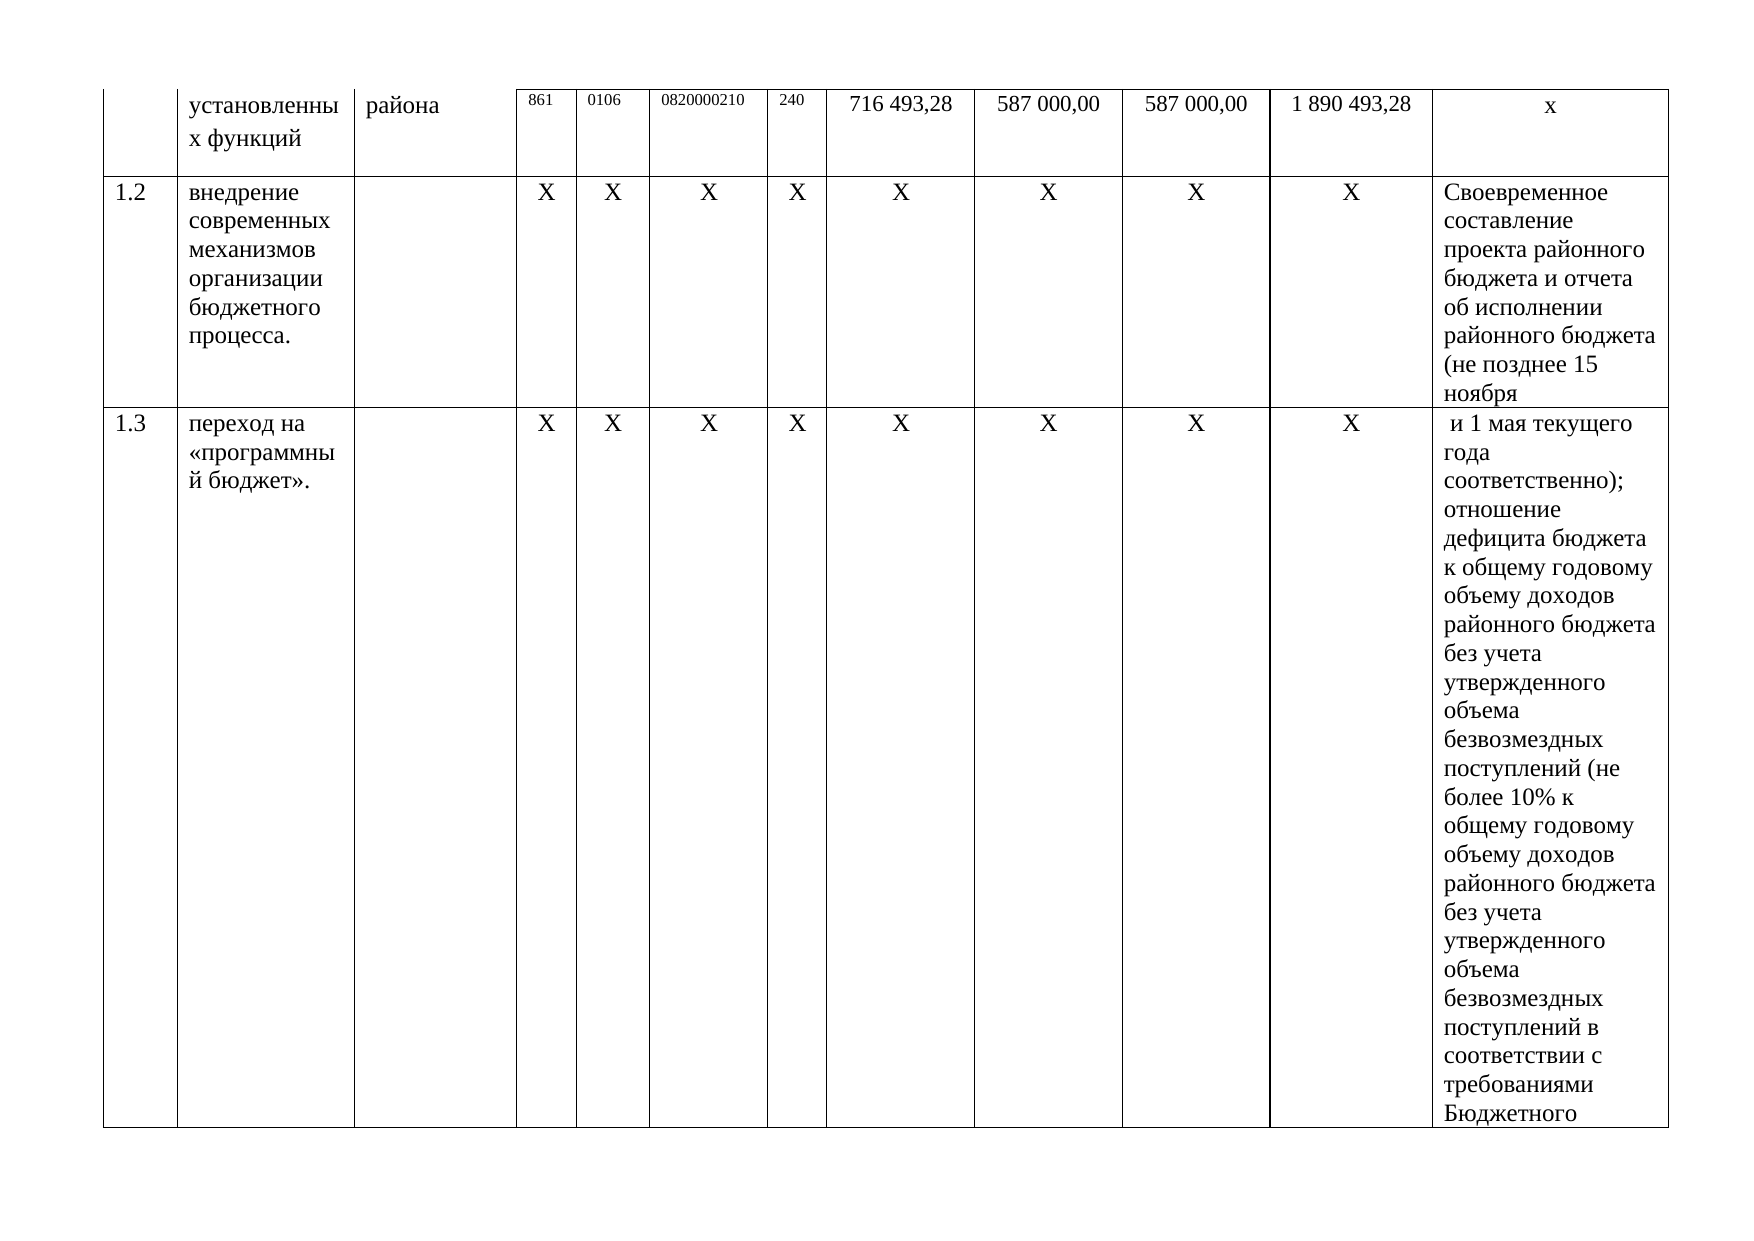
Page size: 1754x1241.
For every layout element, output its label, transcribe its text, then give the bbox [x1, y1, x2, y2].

table_cell Х [975, 408, 1122, 1127]
table_cell Х [650, 408, 767, 1127]
table_cell Х [517, 177, 576, 407]
table_cell [355, 177, 516, 407]
table_cell 1.3 [104, 408, 177, 1127]
table_cell 861 [517, 90, 576, 176]
table_cell внедрение современных механизмов организации бюджетного процесса. [178, 177, 354, 407]
table_cell [355, 408, 516, 1127]
table_cell [104, 89, 177, 176]
table_cell 587 000,00 [975, 90, 1122, 176]
table_cell Х [577, 177, 649, 407]
table_cell Х [768, 177, 826, 407]
table_cell 240 [768, 90, 826, 176]
table_cell 0820000210 [650, 90, 767, 176]
table_cell Своевременное составление проекта районного бюджета и отчета об исполнении районного бюджета (не позднее 15 ноября [1433, 177, 1668, 407]
table_cell 1 890 493,28 [1271, 90, 1432, 176]
table_cell 1.2 [104, 177, 177, 407]
table_cell 0106 [577, 90, 649, 176]
table_cell Х [768, 408, 826, 1127]
table_cell Х [1271, 177, 1432, 407]
table_cell Х [1271, 408, 1432, 1127]
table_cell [178, 408, 354, 1127]
table_cell Х [650, 177, 767, 407]
table_cell Х [827, 408, 974, 1127]
table_cell Х [577, 408, 649, 1127]
table_cell х [1433, 90, 1668, 176]
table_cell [1433, 408, 1668, 1127]
table_cell Х [517, 408, 576, 1127]
table_cell Х [975, 177, 1122, 407]
table_cell Х [827, 177, 974, 407]
table_cell 716 493,28 [827, 90, 974, 176]
table_cell Х [1123, 177, 1269, 407]
table_cell 587 000,00 [1123, 90, 1269, 176]
table_cell Х [1123, 408, 1269, 1127]
